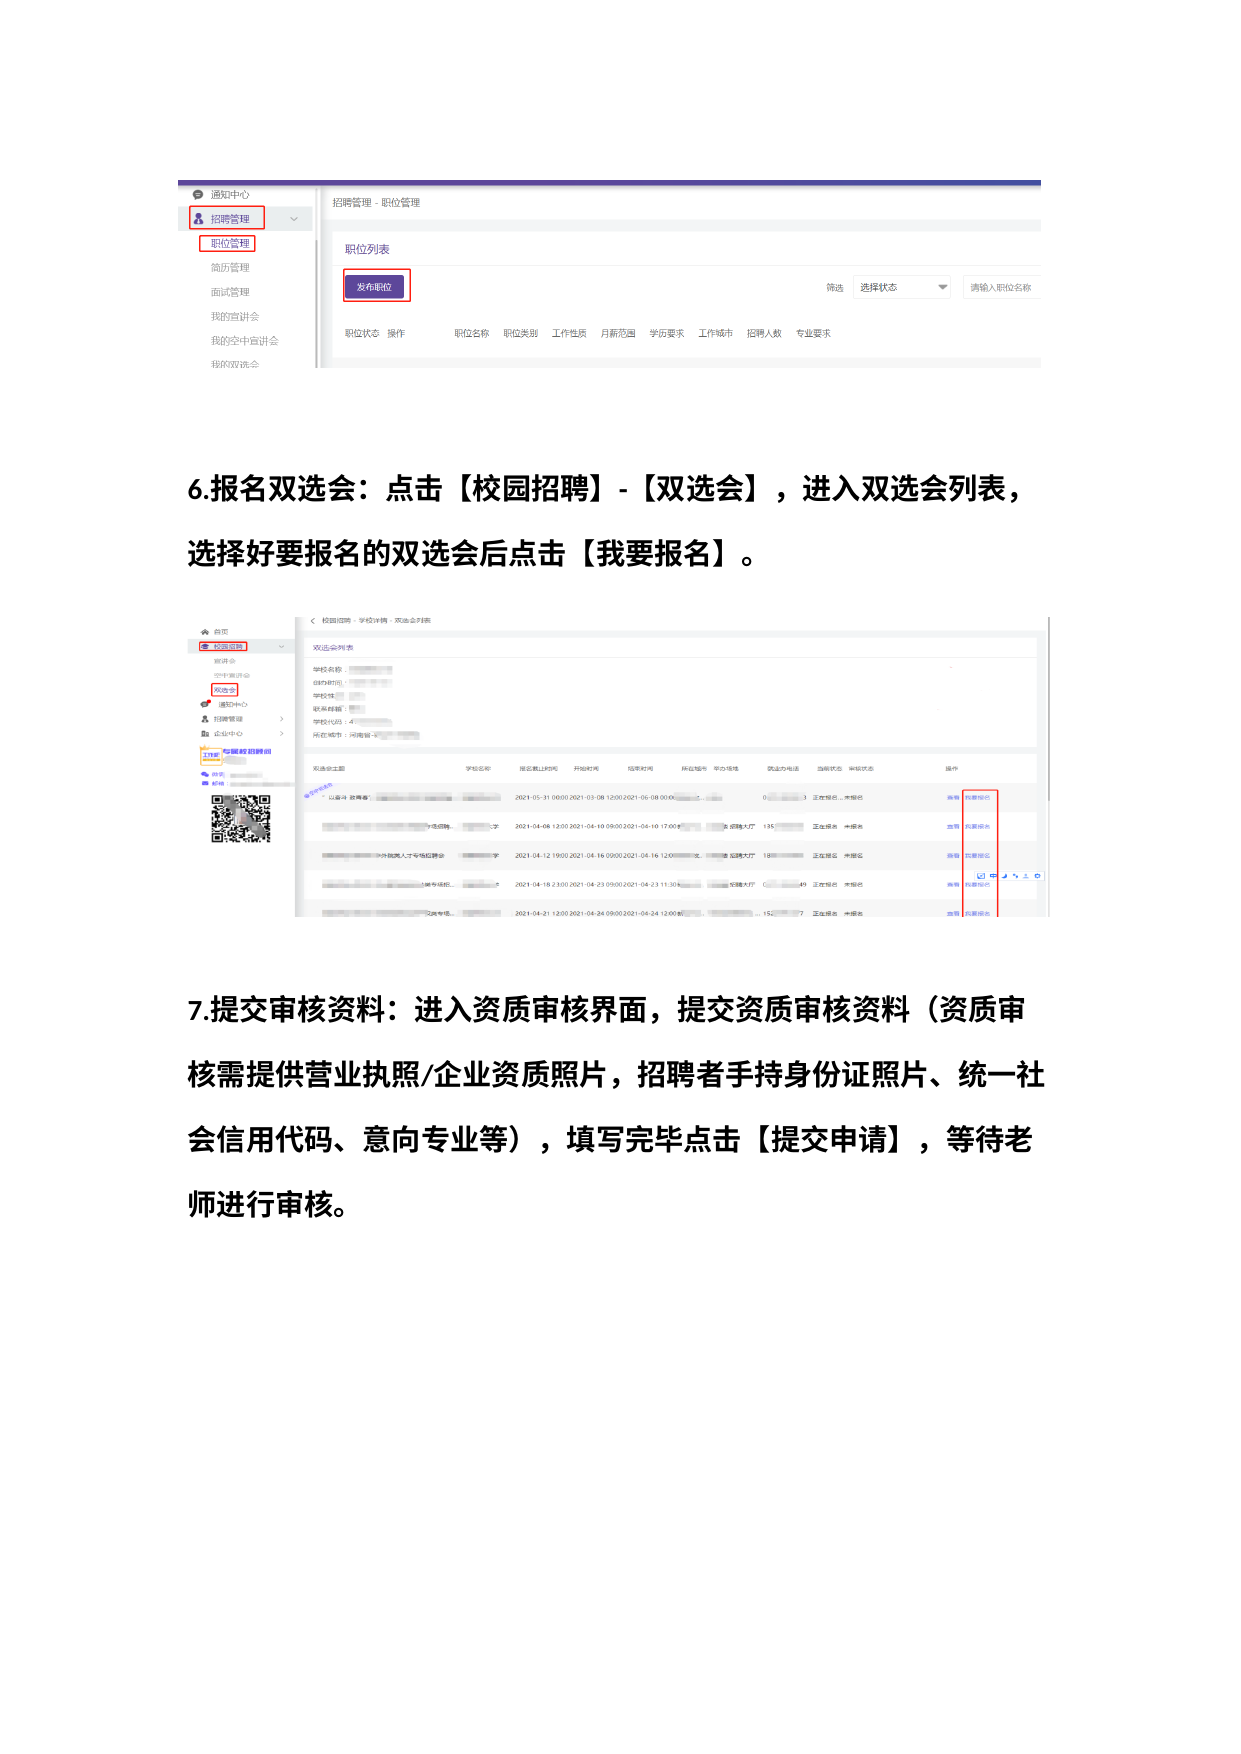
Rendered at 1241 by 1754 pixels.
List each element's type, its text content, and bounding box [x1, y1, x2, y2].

picture [178, 180, 1041, 368]
text 7.提交审核资料：进入资质审核界面，提交资质审核资料（资质审核需提供营业执照/企业资质照片，招聘者手持身份证照片、统一社会信用代码、意向专业等），填写完毕点击【提交申请】，等待老师进行审核。 [187, 975, 1053, 1235]
text 6.报名双选会：点击【校园招聘】-【双选会】，进入双选会列表，选择好要报名的双选会后点击【我要报名】。 [187, 454, 1053, 584]
picture [187, 617, 1052, 917]
